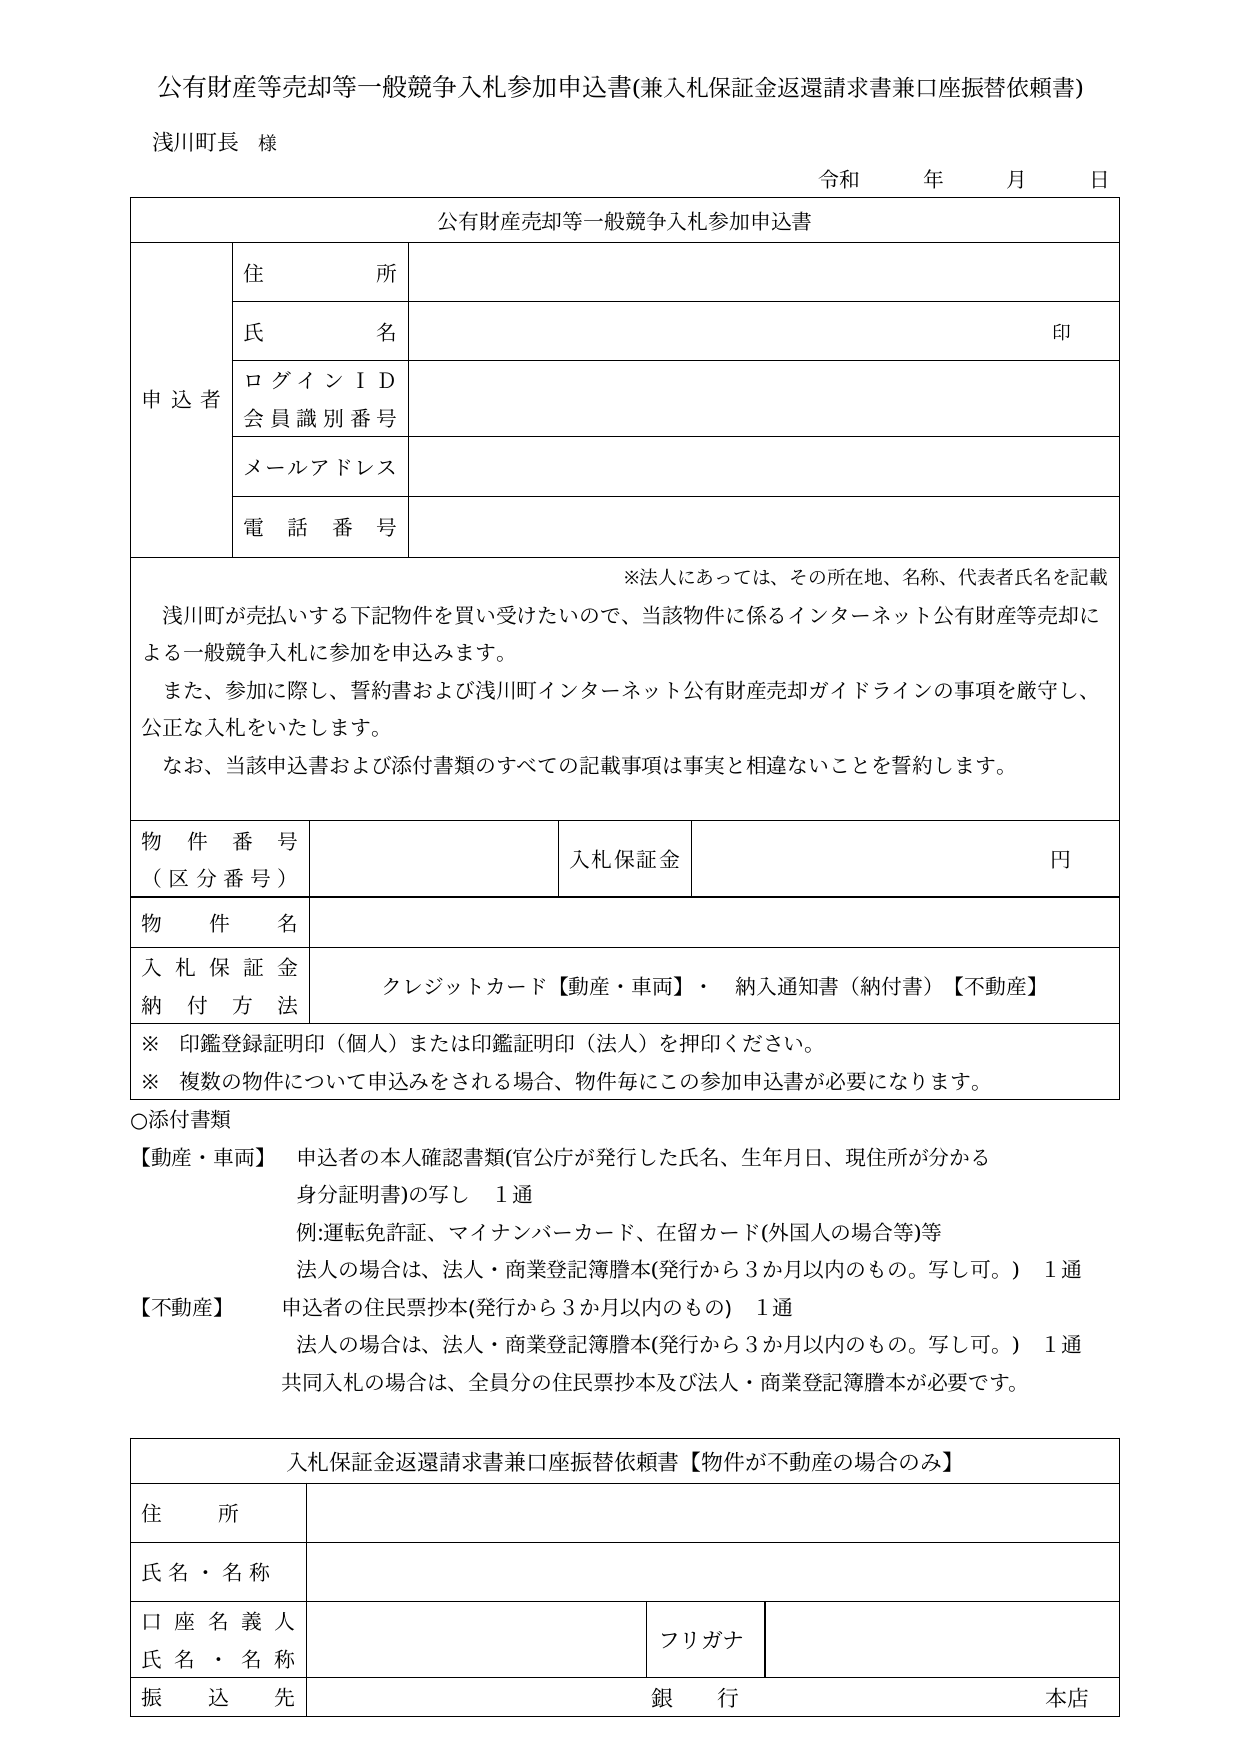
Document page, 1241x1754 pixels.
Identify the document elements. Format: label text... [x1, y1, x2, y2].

text 浅川町長 様 [130, 122, 1110, 159]
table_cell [307, 1678, 1119, 1716]
table_cell 口座名義人 氏名・名称 [131, 1602, 306, 1677]
table_cell [307, 1543, 1119, 1601]
text 令和 年 月 日 [130, 159, 1110, 197]
text 共同入札の場合は、全員分の住民票抄本及び法人・商業登記簿謄本が必要です。 [130, 1363, 1110, 1400]
table_cell 氏名・名称 [131, 1543, 306, 1601]
text 公有財産等売却等一般競争入札参加申込書(兼入札保証金返還請求書兼口座振替依頼書) [130, 67, 1110, 104]
table_cell 電話番号 [233, 497, 408, 557]
table_cell [310, 898, 1119, 947]
table_cell 物件名 [131, 898, 309, 947]
text 【動産・車両】 申込者の本人確認書類(官公庁が発行した氏名、生年月日、現住所が分かる [130, 1138, 1110, 1175]
table_cell ※ 印鑑登録証明印（個人）または印鑑証明印（法人）を押印ください。 ※ 複数の物件について申込みをされる場合、物件毎にこの参加申込書が必要になります。 [131, 1024, 1119, 1099]
table_cell 氏名 [233, 302, 408, 360]
table_header 公有財産売却等一般競争入札参加申込書 [131, 198, 1119, 242]
table_cell [409, 497, 1119, 557]
table_cell ※法人にあっては、その所在地、名称、代表者氏名を記載 浅川町が売払いする下記物件を買い受けたいので、当該物件に係るインターネット公有財産等売却による一般競争入札に参加を申込みます。 また、参加に際し、誓約書および浅川町インターネット公有財産売却ガイドラインの事項を厳守し、公正な入札をいたします。 なお、当該申込書および添付書類のすべての記載事項は事実と相違ないことを誓約します。 [131, 558, 1119, 820]
table_cell [310, 821, 558, 896]
table_cell [307, 1484, 1119, 1542]
table_cell 入札保証金 [559, 821, 691, 896]
table_cell メールアドレス [233, 437, 408, 496]
table_cell フリガナ [647, 1602, 764, 1677]
table_cell [409, 361, 1119, 436]
table_cell 申込者 [131, 243, 232, 557]
table_cell 物件番号 （区分番号） [131, 821, 309, 896]
text 法人の場合は、法人・商業登記簿謄本(発行から３か月以内のもの。写し可。) １通 [130, 1325, 1110, 1363]
text 例:運転免許証、マイナンバーカード、在留カード(外国人の場合等)等 [130, 1213, 1110, 1250]
table_cell [409, 437, 1119, 496]
table_cell 住所 [233, 243, 408, 301]
table_cell 印 [409, 302, 1119, 360]
table_cell [307, 1602, 646, 1677]
table_cell [766, 1602, 1119, 1677]
text 法人の場合は、法人・商業登記簿謄本(発行から３か月以内のもの。写し可。) １通 [130, 1250, 1110, 1288]
table_cell 振込先 金融機関 [131, 1678, 306, 1716]
table_cell 入札保証金 納付方法 [131, 948, 309, 1023]
table_cell [409, 243, 1119, 301]
text 身分証明書)の写し １通 [130, 1175, 1110, 1213]
table_header 入札保証金返還請求書兼口座振替依頼書【物件が不動産の場合のみ】 [131, 1439, 1119, 1483]
text ○添付書類 [130, 1100, 1110, 1138]
table_cell ログインＩＤ 会員識別番号 [233, 361, 408, 436]
table_cell 円 [692, 821, 1119, 896]
table_cell クレジットカード【動産・車両】・ 納入通知書（納付書）【不動産】 [310, 948, 1119, 1023]
table_cell 住所 [131, 1484, 306, 1542]
text 【不動産】 申込者の住民票抄本(発行から３か月以内のもの) １通 [130, 1288, 1110, 1325]
